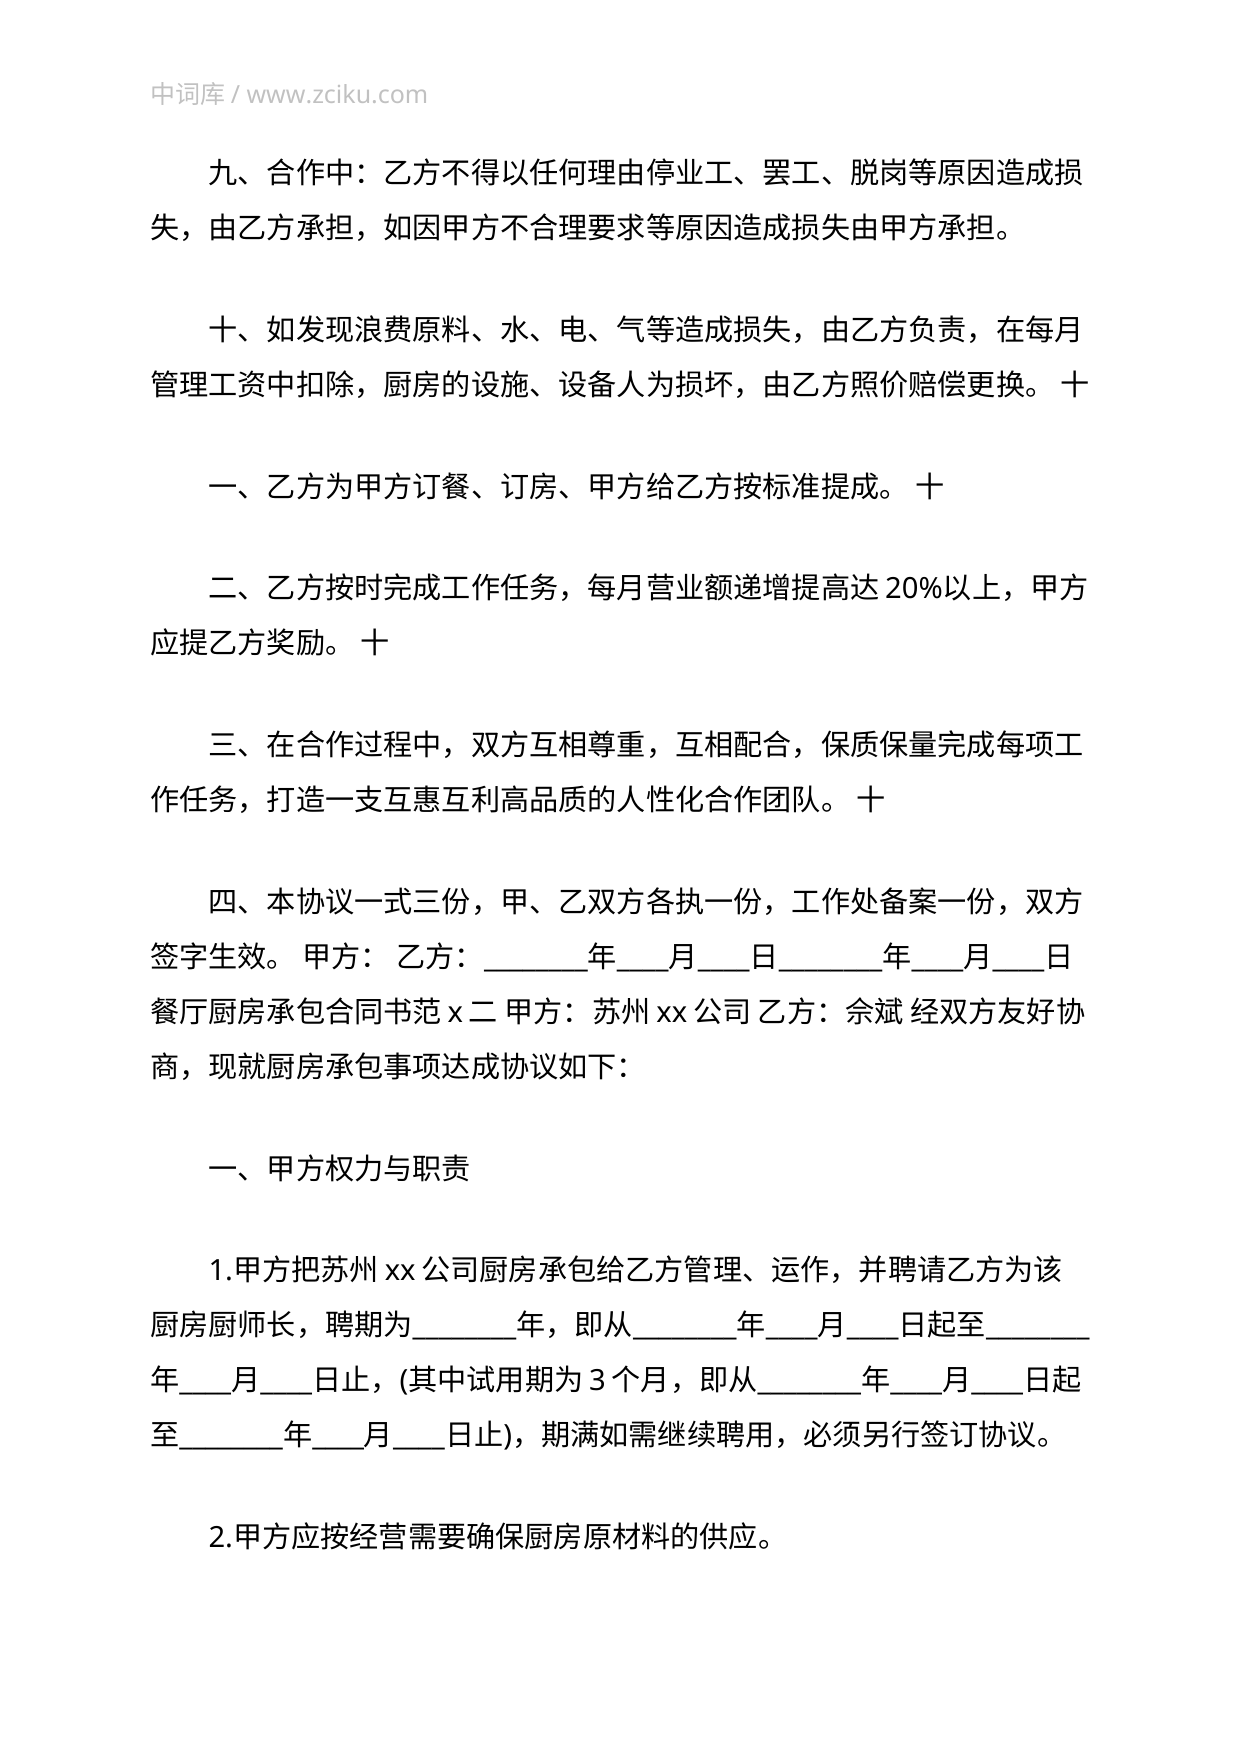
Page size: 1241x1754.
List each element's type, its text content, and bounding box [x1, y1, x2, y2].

text 九、合作中：乙方不得以任何理由停业工、罢工、脱岗等原因造成损失，由乙方承担，如因甲方不合理要求等原因造成损失由甲方承担。 [150, 150, 1090, 247]
text 二、乙方按时完成工作任务，每月营业额递增提高达20%以上，甲方应提乙方奖励。 十 [150, 565, 1090, 662]
text 2.甲方应按经营需要确保厨房原材料的供应。 [150, 1514, 1090, 1556]
text 十、如发现浪费原料、水、电、气等造成损失，由乙方负责，在每月管理工资中扣除，厨房的设施、设备人为损坏，由乙方照价赔偿更换。 十 [150, 307, 1090, 404]
text 三、在合作过程中，双方互相尊重，互相配合，保质保量完成每项工作任务，打造一支互惠互利高品质的人性化合作团队。 十 [150, 722, 1090, 819]
text 四、本协议一式三份，甲、乙双方各执一份，工作处备案一份，双方签字生效。 甲方： 乙方：________年____月____日________年____月____日 餐厅厨房承包合同书范x二 甲方：苏州xx公司 乙方：佘斌 经双方友好协商，现就厨房承包事项达成协议如下： [150, 878, 1090, 1086]
text 一、乙方为甲方订餐、订房、甲方给乙方按标准提成。 十 [150, 463, 1090, 506]
text 一、甲方权力与职责 [150, 1145, 1090, 1187]
text 1.甲方把苏州xx公司厨房承包给乙方管理、运作，并聘请乙方为该厨房厨师长，聘期为________年，即从________年____月____日起至________年____月____日止，(其中试用期为3个月，即从________年____月____日起至________年____月____日止)，期满如需继续聘用，必须另行签订协议。 [150, 1247, 1090, 1454]
